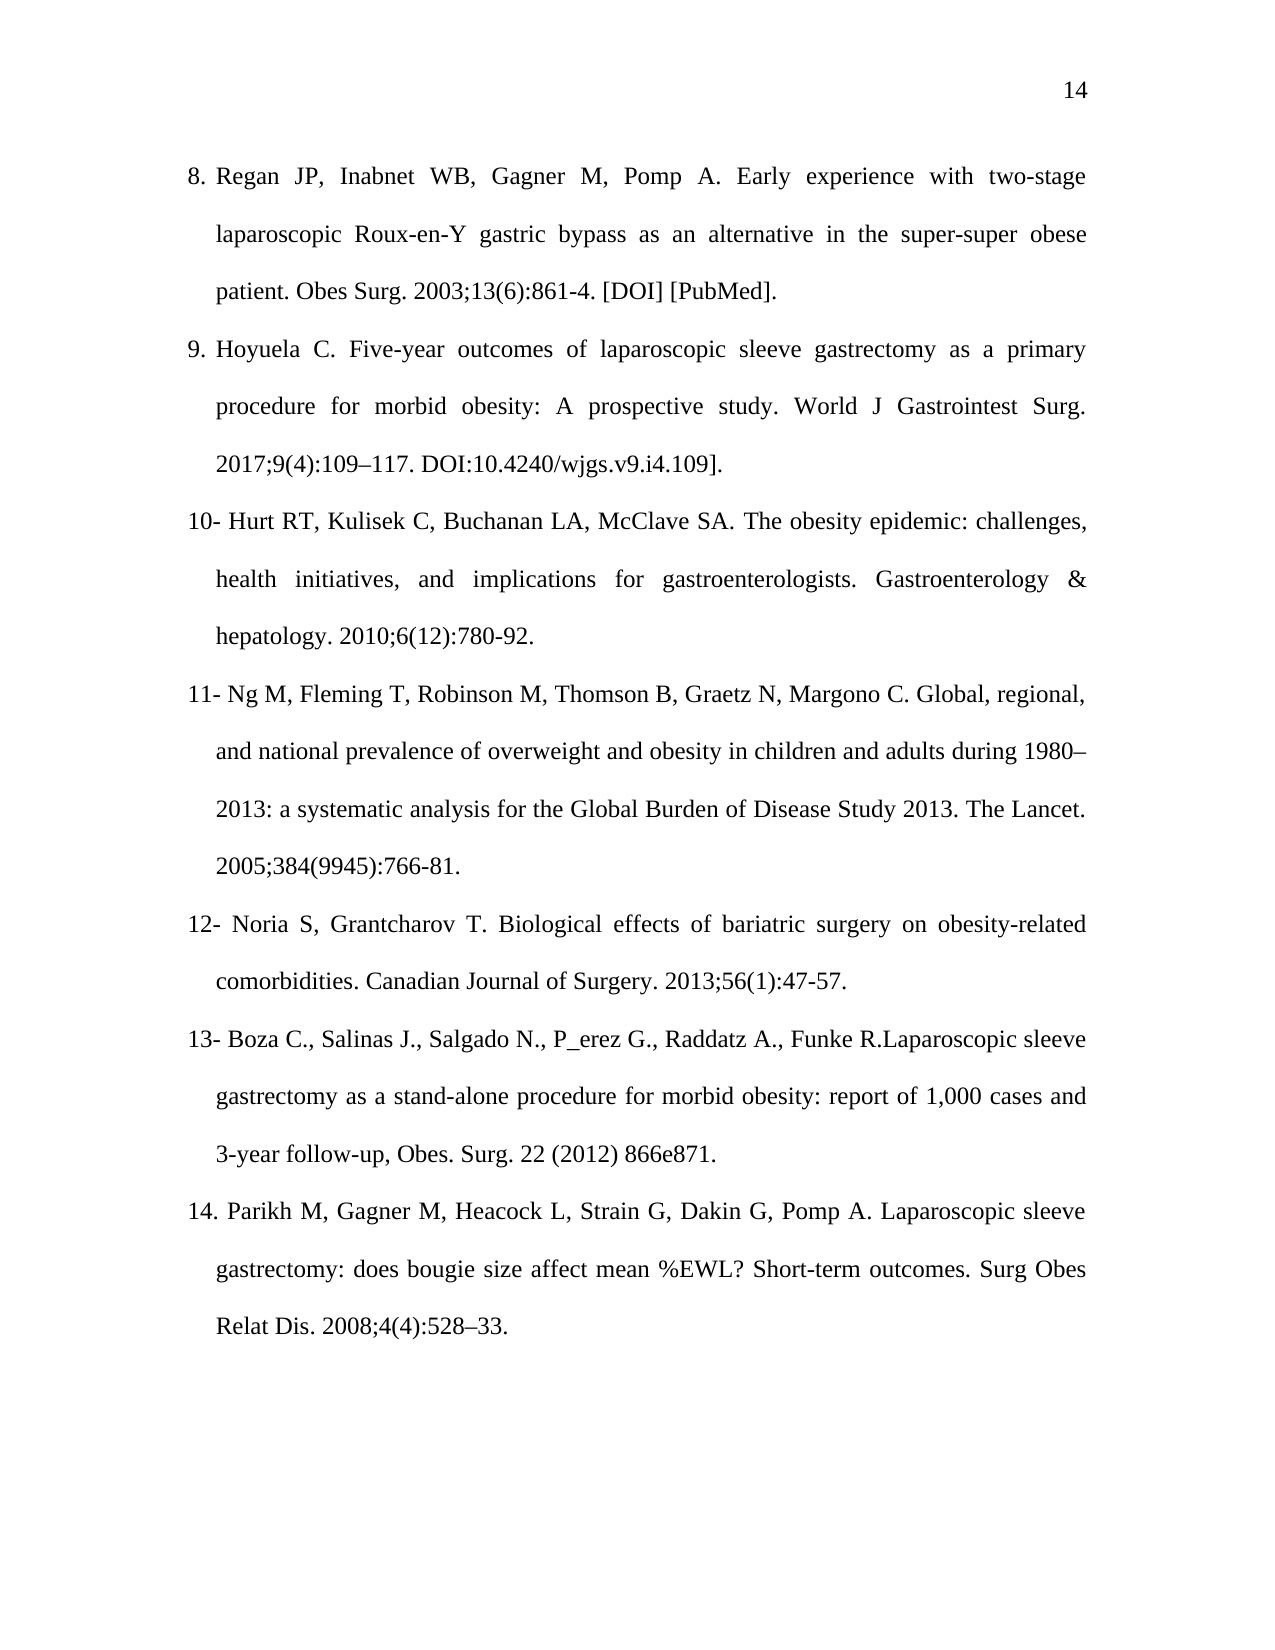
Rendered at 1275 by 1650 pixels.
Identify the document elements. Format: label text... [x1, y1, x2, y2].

text 14. Parikh M, Gagner M, Heacock L, Strain G, Dakin G, Pomp A. Laparoscopic sleeve gastrectomy: does bougie size affect mean %EWL? Short-term outcomes. Surg Obes Relat Dis. 2008;4(4):528–33. [187, 1196, 1087, 1340]
text 9. Hoyuela C. Five-year outcomes of laparoscopic sleeve gastrectomy as a primary procedure for morbid obesity: A prospective study. World J Gastrointest Surg. 2017;9(4):109–117. DOI:10.4240/wjgs.v9.i4.109]. [187, 334, 1087, 477]
text 12- Noria S, Grantcharov T. Biological effects of bariatric surgery on obesity-related comorbidities. Canadian Journal of Surgery. 2013;56(1):47-57. [187, 909, 1087, 995]
text 13- Boza C., Salinas J., Salgado N., P_erez G., Raddatz A., Funke R.Laparoscopic sleeve gastrectomy as a stand-alone procedure for morbid obesity: report of 1,000 cases and 3-year follow-up, Obes. Surg. 22 (2012) 866e871. [187, 1024, 1087, 1167]
text 11- Ng M, Fleming T, Robinson M, Thomson B, Graetz N, Margono C. Global, regional, and national prevalence of overweight and obesity in children and adults during 1980–2013: a systematic analysis for the Global Burden of Disease Study 2013. The Lancet. 2005;384(9945):766-81. [187, 679, 1087, 880]
text 8. Regan JP, Inabnet WB, Gagner M, Pomp A. Early experience with two-stage laparoscopic Roux-en-Y gastric bypass as an alternative in the super-super obese patient. Obes Surg. 2003;13(6):861-4. [DOI] [PubMed]. [187, 161, 1087, 305]
text 10- Hurt RT, Kulisek C, Buchanan LA, McClave SA. The obesity epidemic: challenges, health initiatives, and implications for gastroenterologists. Gastroenterology & hepatology. 2010;6(12):780-92. [187, 506, 1087, 650]
